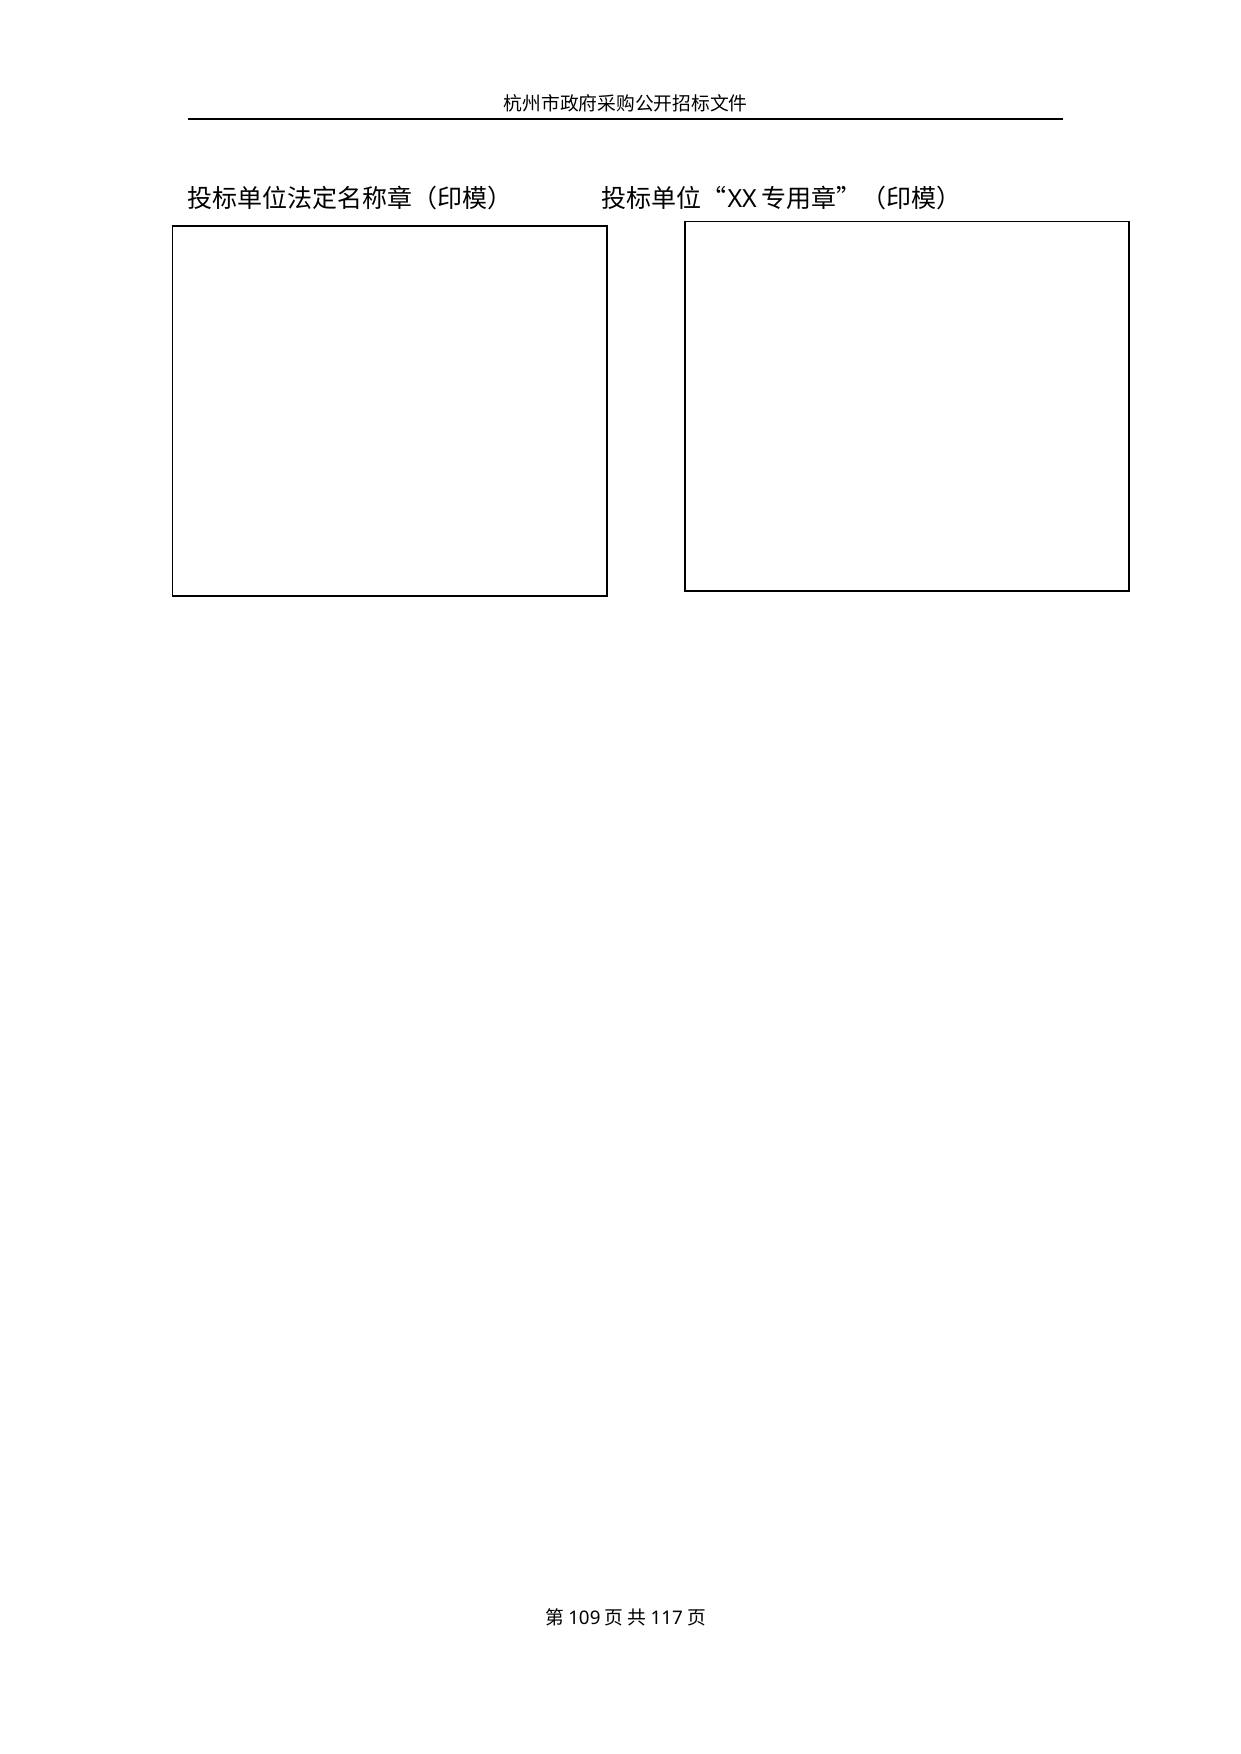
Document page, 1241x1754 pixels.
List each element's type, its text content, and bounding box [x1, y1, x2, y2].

text 投标单位法定名称章（印模） 投标单位“XX专用章”（印模） [187, 163, 1063, 231]
